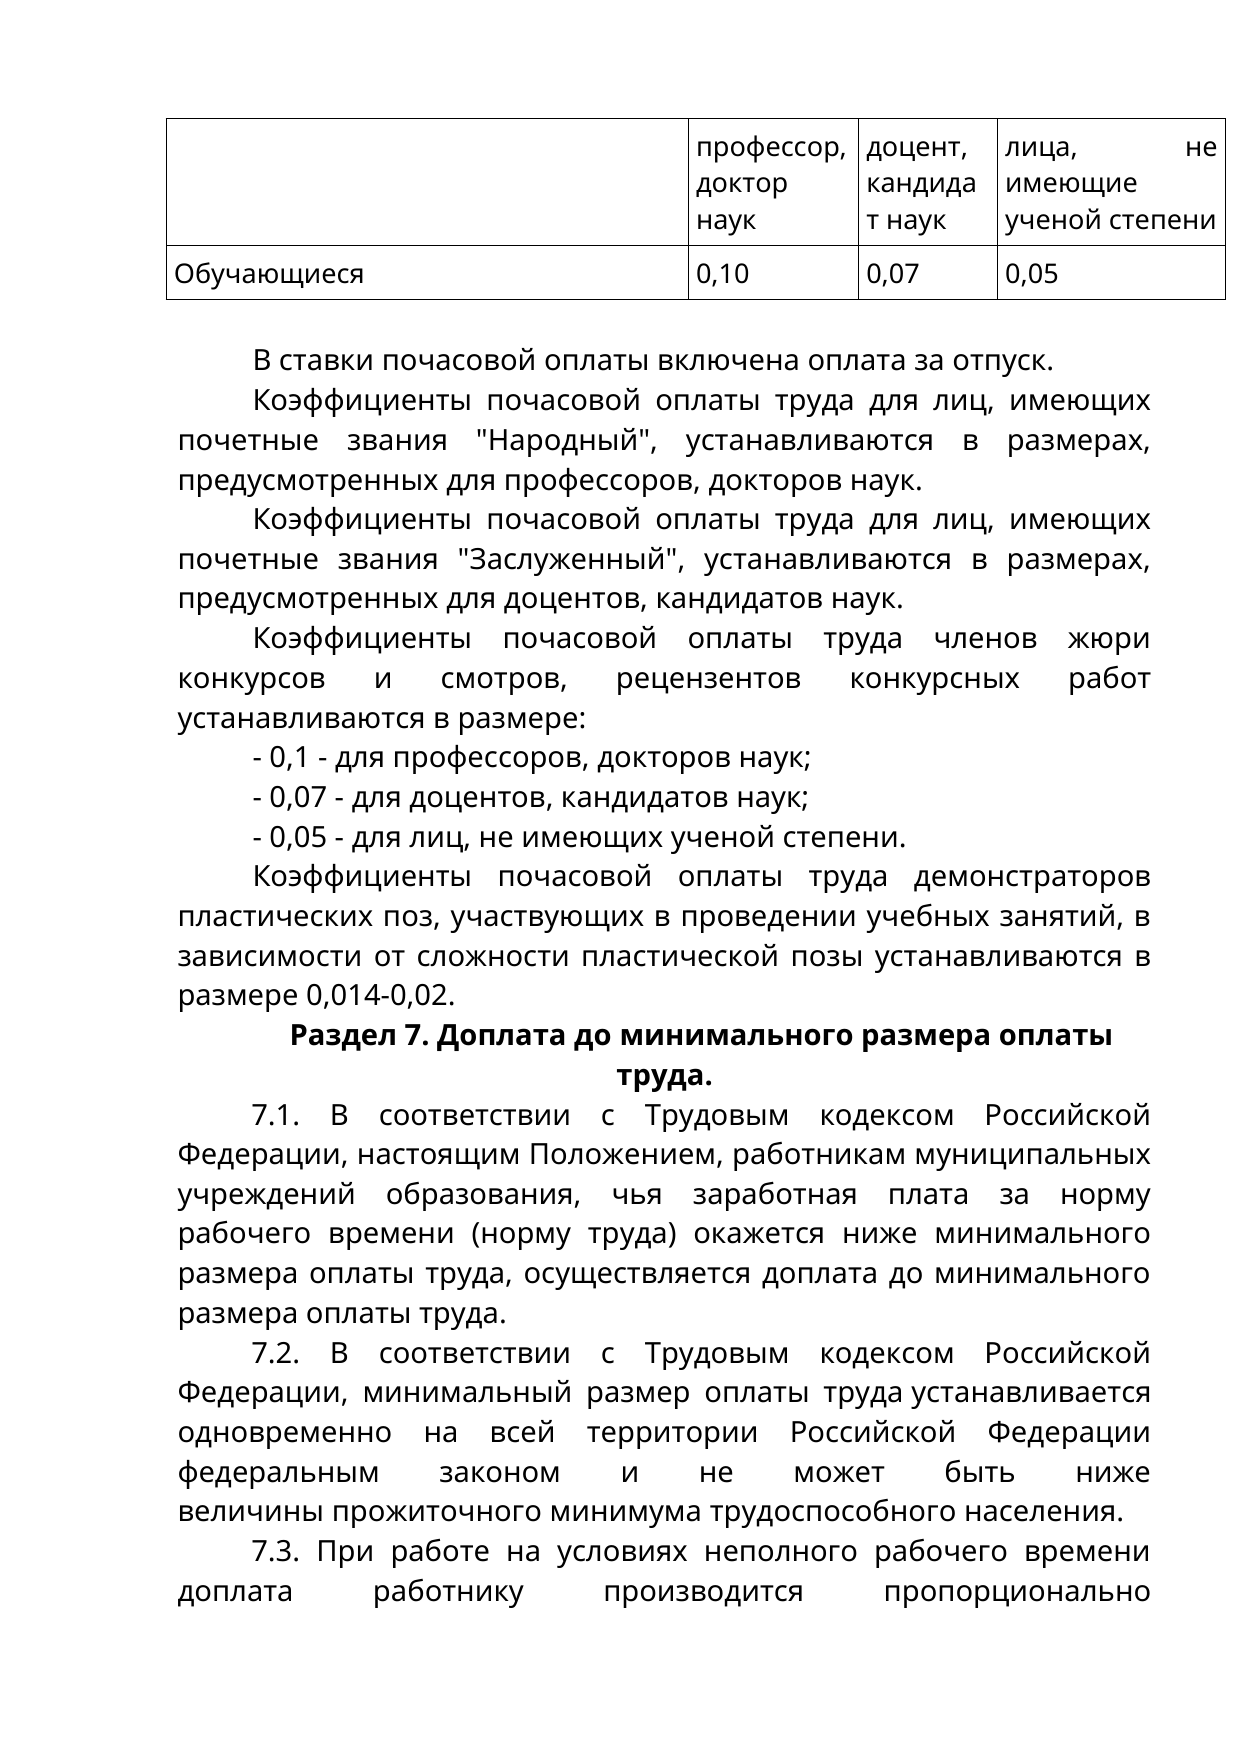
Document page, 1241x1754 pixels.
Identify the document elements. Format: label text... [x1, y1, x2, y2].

table_cell 0,07 [859, 246, 997, 299]
text 7.2. В соответствии с Трудовым кодексом Российской Федерации, минимальный размер оплаты труда устанавливается одновременно на всей территории Российской Федерации федеральным законом и не может быть ниже величины прожиточного минимума трудоспособного населения. [177, 1332, 1152, 1530]
text В ставки почасовой оплаты включена оплата за отпуск. [177, 340, 1152, 379]
text Коэффициенты почасовой оплаты труда для лиц, имеющих почетные звания "Заслуженный", устанавливаются в размерах, предусмотренных для доцентов, кандидатов наук. [177, 498, 1152, 617]
table_cell доцент, кандидат наук [859, 119, 997, 245]
text - 0,05 - для лиц, не имеющих ученой степени. [177, 816, 1152, 856]
text Раздел 7. Доплата до минимального размера оплаты труда. [177, 1014, 1152, 1094]
table_cell 0,10 [689, 246, 858, 299]
table_header [167, 119, 688, 245]
table_cell профессор, доктор наук [689, 119, 858, 245]
table_cell 0,05 [998, 246, 1225, 299]
text Коэффициенты почасовой оплаты труда для лиц, имеющих почетные звания "Народный", устанавливаются в размерах, предусмотренных для профессоров, докторов наук. [177, 379, 1152, 498]
table_cell лица, не имеющие ученой степени [998, 119, 1225, 245]
table_cell Обучающиеся [167, 246, 688, 299]
text 7.1. В соответствии с Трудовым кодексом Российской Федерации, настоящим Положением, работникам муниципальных учреждений образования, чья заработная плата за норму рабочего времени (норму труда) окажется ниже минимального размера оплаты труда, осуществляется доплата до минимального размера оплаты труда. [177, 1094, 1152, 1332]
text Коэффициенты почасовой оплаты труда демонстраторов пластических поз, участвующих в проведении учебных занятий, в зависимости от сложности пластической позы устанавливаются в размере 0,014-0,02. [177, 856, 1152, 1014]
text - 0,07 - для доцентов, кандидатов наук; [177, 776, 1152, 816]
text - 0,1 - для профессоров, докторов наук; [177, 737, 1152, 776]
text Коэффициенты почасовой оплаты труда членов жюри конкурсов и смотров, рецензентов конкурсных работ устанавливаются в размере: [177, 617, 1152, 737]
